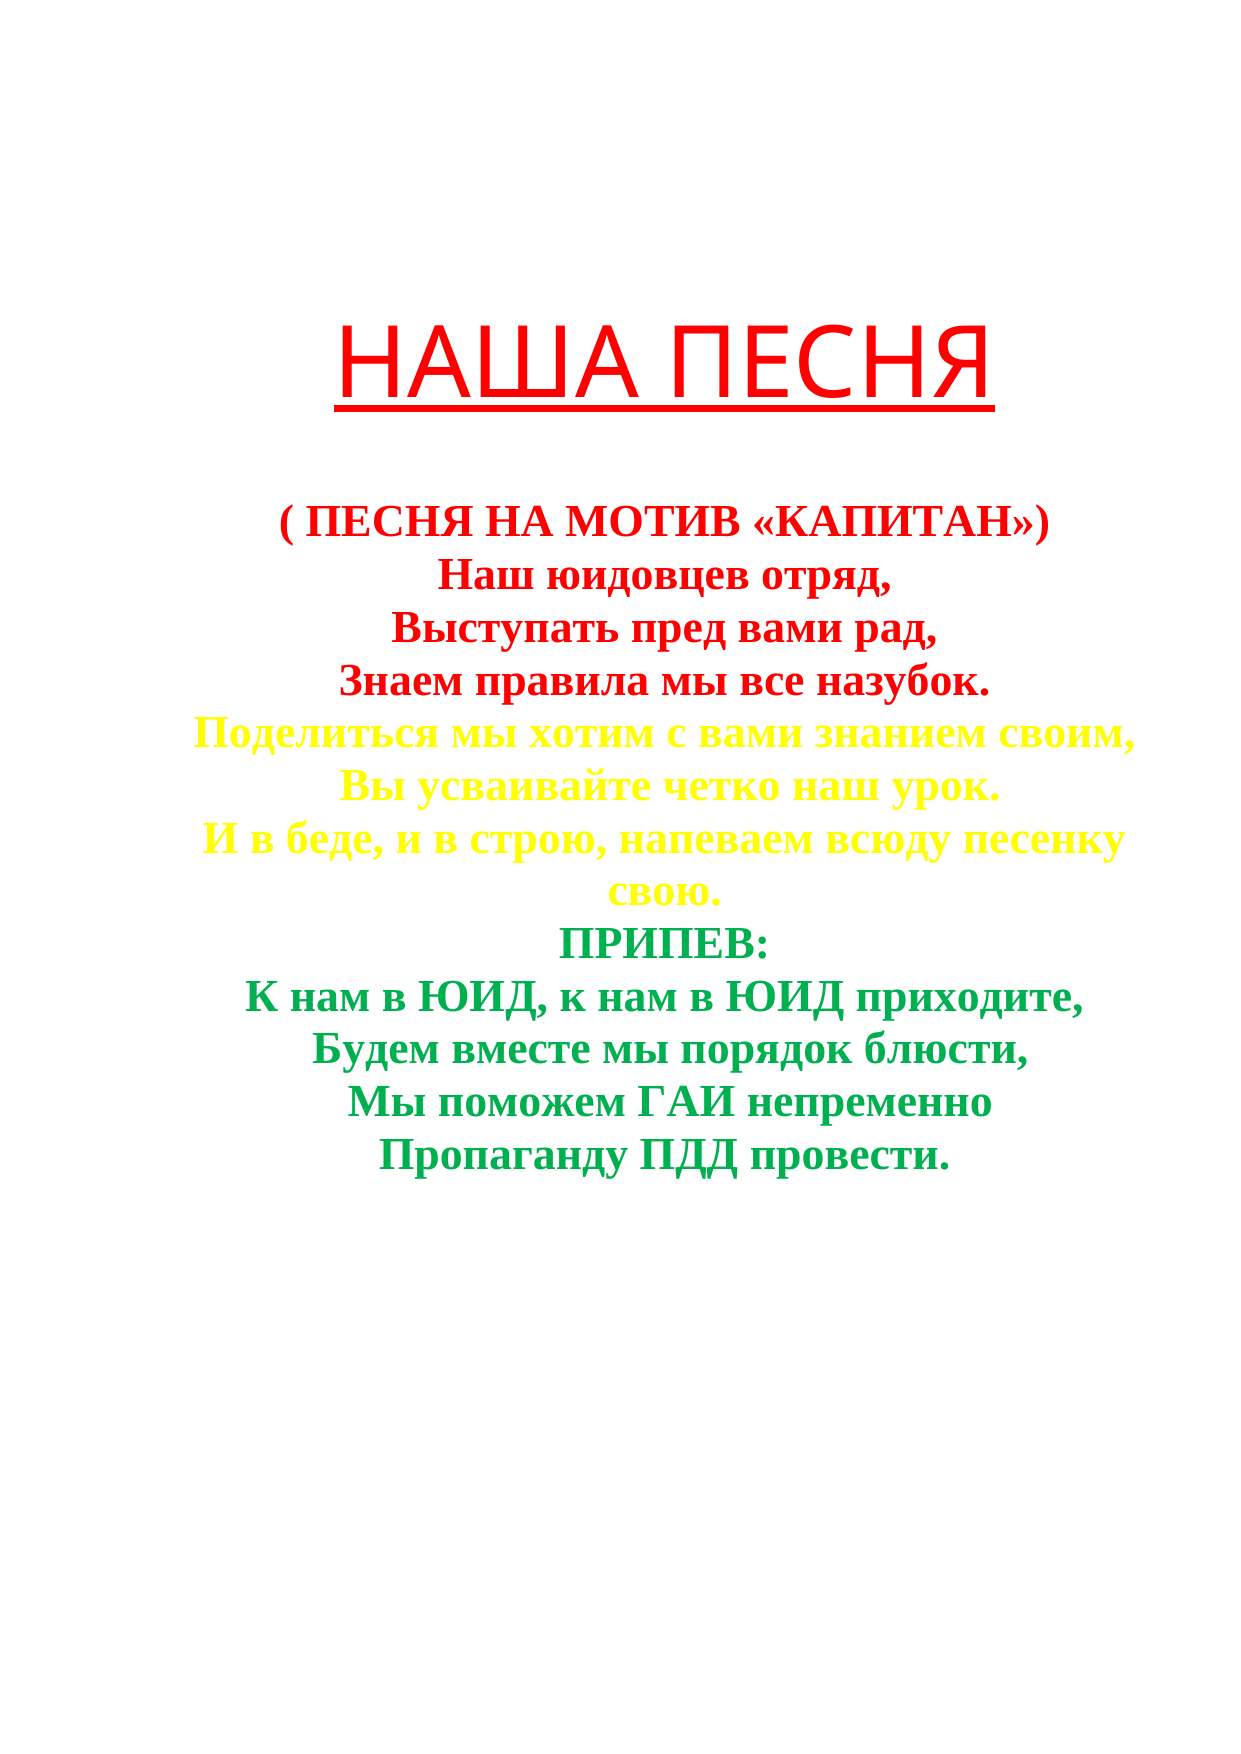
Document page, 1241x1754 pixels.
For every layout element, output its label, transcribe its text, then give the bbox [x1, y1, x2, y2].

text Вы усваивайте четко наш урок. [177, 757, 1152, 810]
text И в беде, и в строю, напеваем всюду песенку свою. [177, 810, 1152, 916]
text Наш юидовцев отряд, [177, 547, 1152, 599]
text Поделиться мы хотим с вами знанием своим, [177, 705, 1152, 757]
text ПРИПЕВ: [177, 916, 1152, 968]
text НАША ПЕСНЯ [177, 291, 1152, 427]
text К нам в ЮИД, к нам в ЮИД приходите, [177, 968, 1152, 1021]
text ( ПЕСНЯ НА МОТИВ «КАПИТАН») [177, 494, 1152, 547]
text Пропаганду ПДД провести. [177, 1126, 1152, 1179]
text Выступать пред вами рад, [177, 599, 1152, 652]
text Мы поможем ГАИ непременно [177, 1074, 1152, 1126]
text Будем вместе мы порядок блюсти, [177, 1021, 1152, 1074]
text Знаем правила мы все назубок. [177, 652, 1152, 705]
